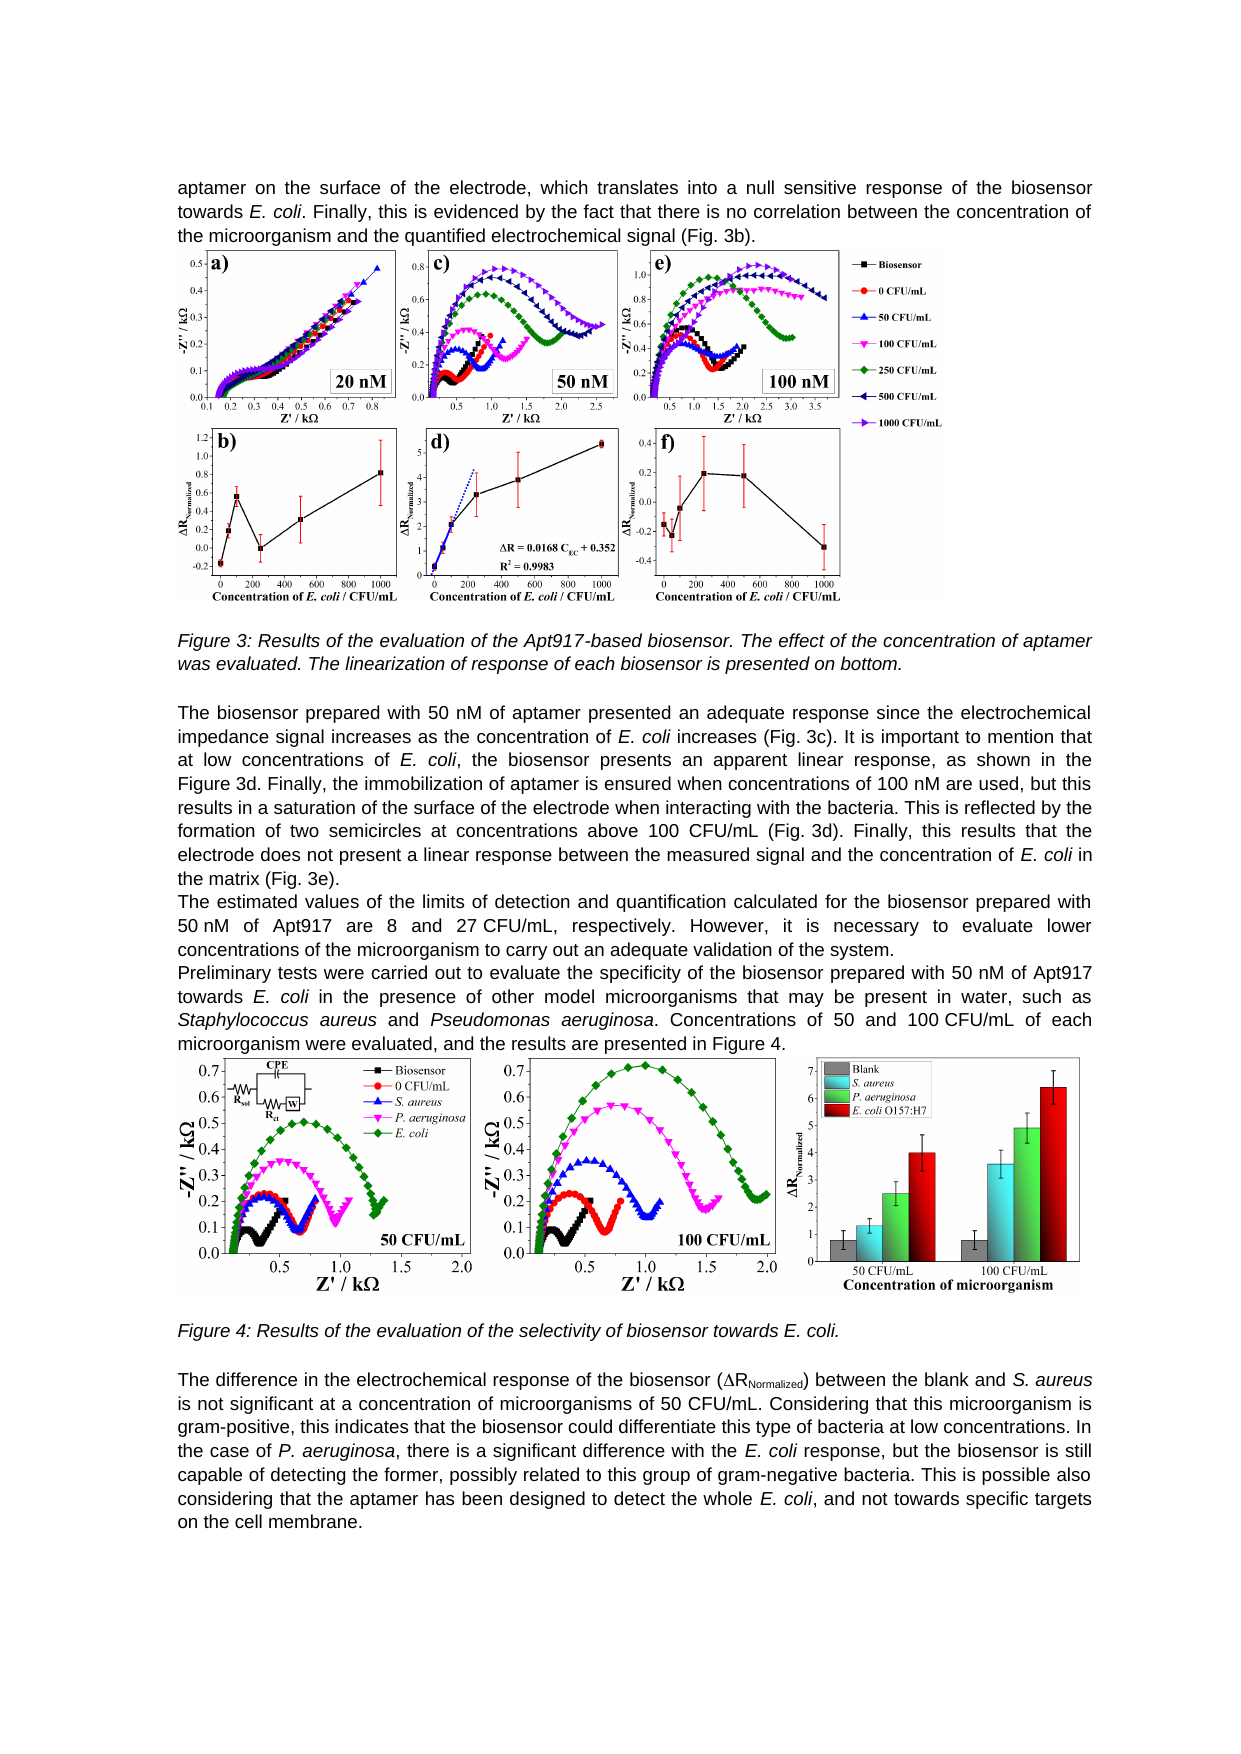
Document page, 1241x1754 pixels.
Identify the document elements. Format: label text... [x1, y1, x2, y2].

picture [177, 248, 947, 603]
text Preliminary tests were carried out to evaluate the specificity of the biosensor prepared with 50 nM of Apt917 towards E. coli in the presence of other model microorganisms that may be present in water, such as Staphylococcus aureus and Pseudomonas aeruginosa. Concentrations of 50 and 100 CFU/mL of each microorganism were evaluated, and the results are presented in Figure 4. [177, 962, 1092, 1054]
text Figure 4: Results of the evaluation of the selectivity of biosensor towards E. coli. [177, 1320, 1092, 1342]
text The estimated values of the limits of detection and quantification calculated for the biosensor prepared with 50 nM of Apt917 are 8 and 27 CFU/mL, respectively. However, it is necessary to evaluate lower concentrations of the microorganism to carry out an adequate validation of the system. [177, 891, 1092, 960]
text The difference in the electrochemical response of the biosensor (RNormalized) between the blank and S. aureus is not significant at a concentration of microorganisms of 50 CFU/mL. Considering that this microorganism is gram-positive, this indicates that the biosensor could differentiate this type of bacteria at low concentrations. In the case of P. aeruginosa, there is a significant difference with the E. coli response, but the biosensor is still capable of detecting the former, possibly related to this group of gram-negative bacteria. This is possible also considering that the aptamer has been designed to detect the whole E. coli, and not towards specific targets on the cell membrane. [177, 1369, 1092, 1532]
picture [177, 1056, 1081, 1294]
text Figure 3: Results of the evaluation of the Apt917-based biosensor. The effect of the concentration of aptamer was evaluated. The linearization of response of each biosensor is presented on bottom. [177, 629, 1092, 675]
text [177, 177, 1092, 246]
text The biosensor prepared with 50 nM of aptamer presented an adequate response since the electrochemical impedance signal increases as the concentration of E. coli increases (Fig. 3c). It is important to mention that at low concentrations of E. coli, the biosensor presents an apparent linear response, as shown in the Figure 3d. Finally, the immobilization of aptamer is ensured when concentrations of 100 nM are used, but this results in a saturation of the surface of the electrode when interacting with the bacteria. This is reflected by the formation of two semicircles at concentrations above 100 CFU/mL (Fig. 3d). Finally, this results that the electrode does not present a linear response between the measured signal and the concentration of E. coli in the matrix (Fig. 3e). [177, 702, 1092, 889]
